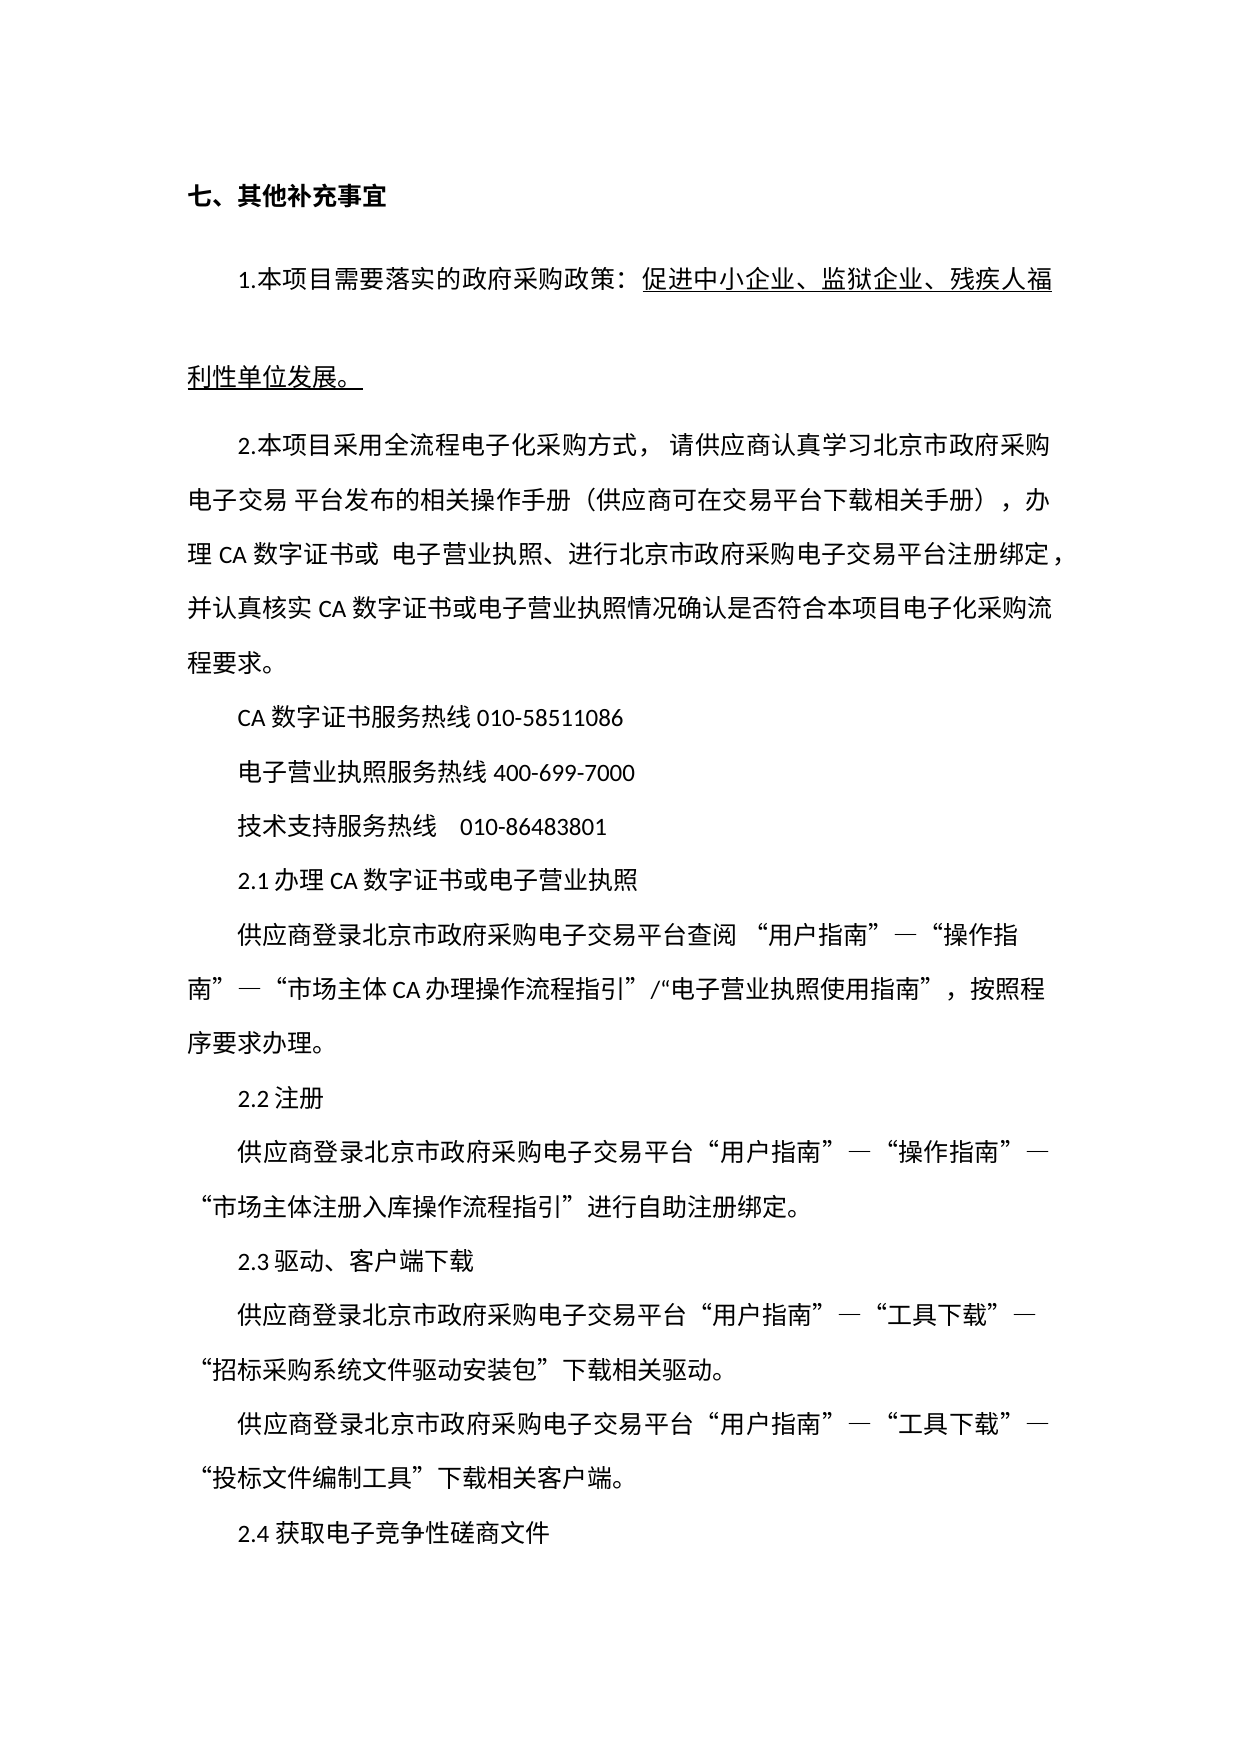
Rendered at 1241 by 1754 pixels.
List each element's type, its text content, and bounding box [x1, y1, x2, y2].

text 1.本项目需要落实的政府采购政策：促进中小企业、监狱企业、残疾人福利性单位发展。 [187, 245, 1053, 408]
text CA 数字证书服务热线 010-58511086 [187, 698, 1053, 734]
text 2.1办理 CA 数字证书或电子营业执照 [187, 861, 1053, 897]
text 2.4 获取电子竞争性磋商文件 [187, 1513, 1053, 1549]
text 2.3驱动、客户端下载 [187, 1241, 1053, 1278]
subtitle 七、其他补充事宜 [187, 162, 1053, 227]
text 2.本项目采用全流程电子化采购方式， 请供应商认真学习北京市政府采购电子交易 平台发布的相关操作手册（供应商可在交易平台下载相关手册），办理 CA 数字证书或 电子营业执照、进行北京市政府采购电子交易平台注册绑定，并认真核实 CA 数字证书或电子营业执照情况确认是否符合本项目电子化采购流程要求。 [187, 426, 1053, 679]
text 供应商登录北京市政府采购电子交易平台“用户指南”—“操作指南”—“市场主体注册入库操作流程指引”进行自助注册绑定。 [187, 1133, 1053, 1223]
text 供应商登录北京市政府采购电子交易平台查阅 “用户指南”—“操作指南”—“市场主体CA办理操作流程指引”/“电子营业执照使用指南”，按照程序要求办理。 [187, 915, 1053, 1060]
text 电子营业执照服务热线 400-699-7000 [187, 752, 1053, 788]
text 技术支持服务热线 010-86483801 [187, 806, 1053, 843]
text 供应商登录北京市政府采购电子交易平台“用户指南”—“工具下载”—“投标文件编制工具”下载相关客户端。 [187, 1404, 1053, 1495]
text 2.2注册 [187, 1078, 1053, 1114]
text 供应商登录北京市政府采购电子交易平台“用户指南”—“工具下载”—“招标采购系统文件驱动安装包”下载相关驱动。 [187, 1296, 1053, 1386]
